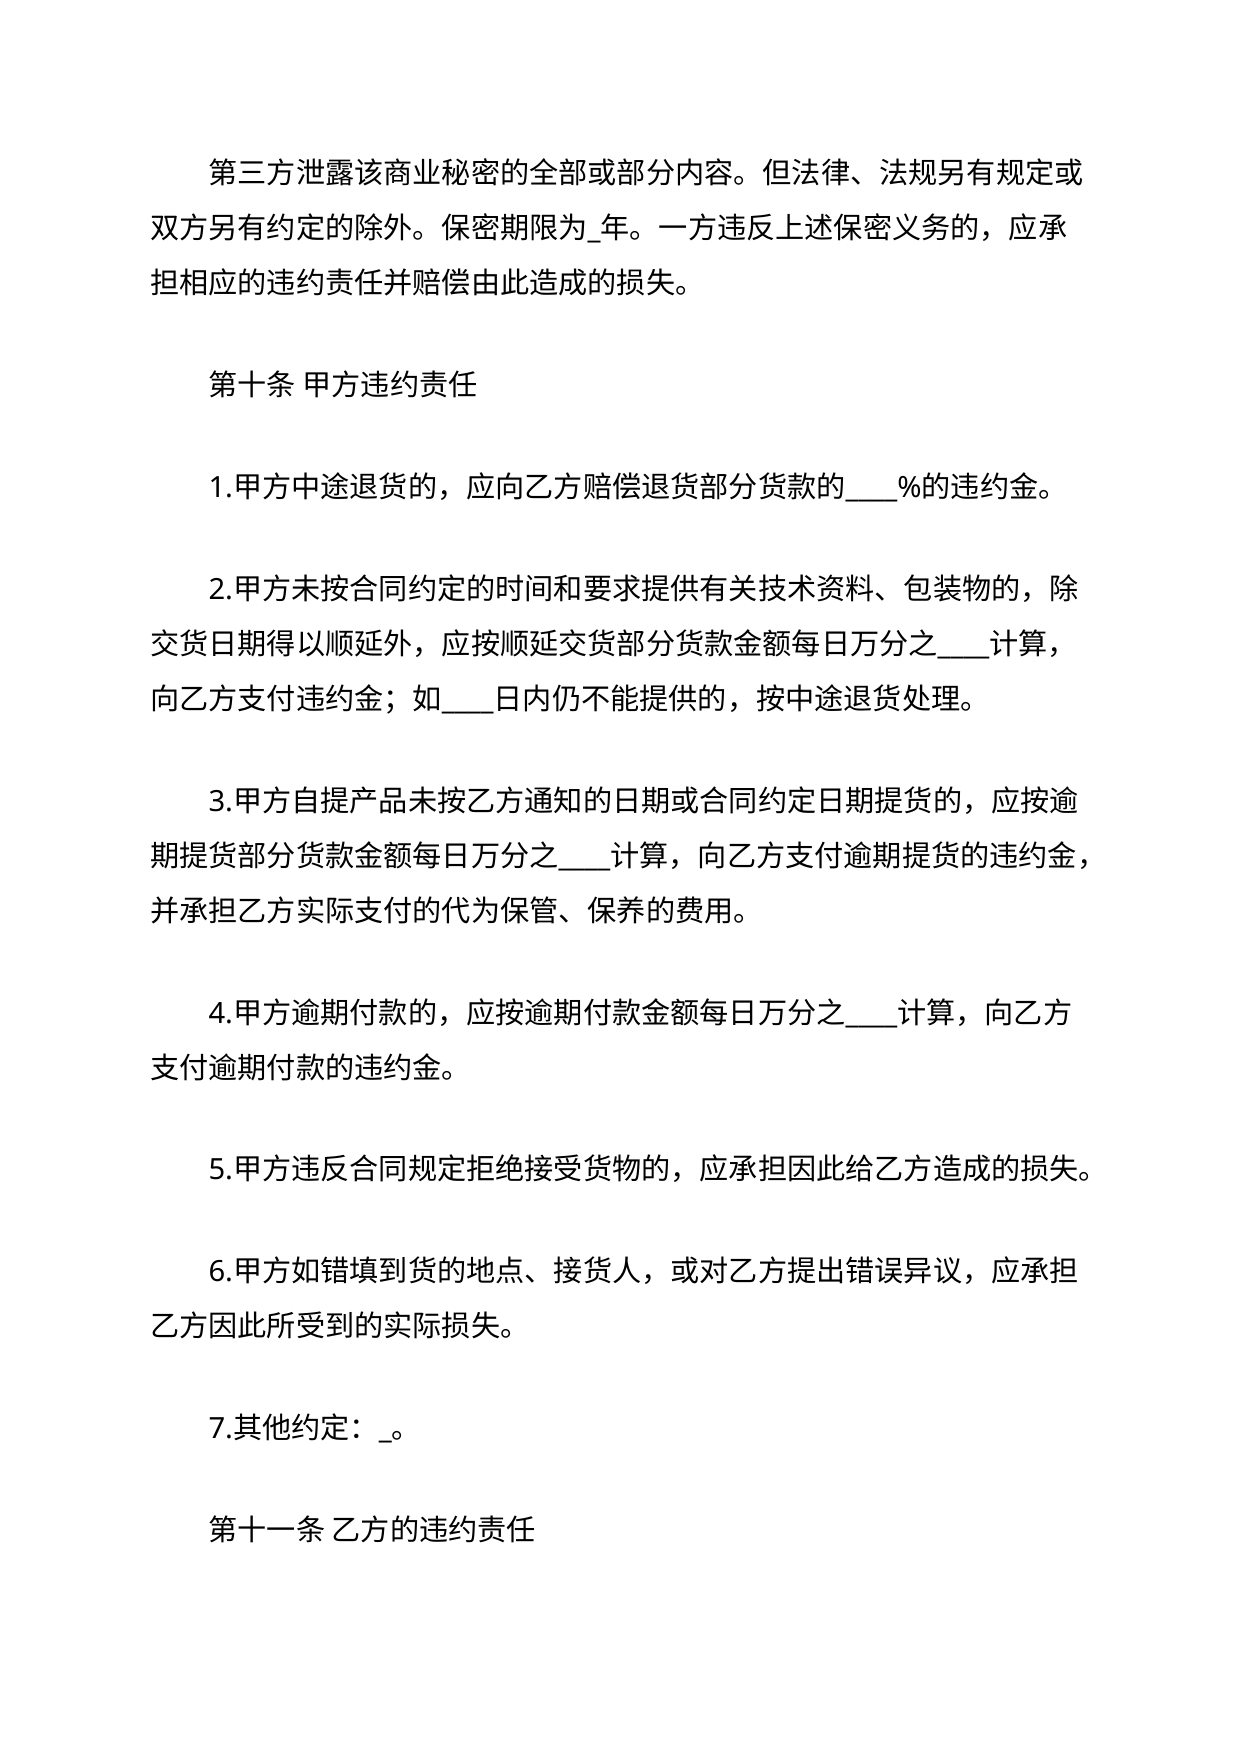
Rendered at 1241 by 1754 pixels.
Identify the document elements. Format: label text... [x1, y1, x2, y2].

text 7.其他约定：_。 [150, 1405, 1090, 1447]
text 5.甲方违反合同规定拒绝接受货物的，应承担因此给乙方造成的损失。 [150, 1146, 1090, 1188]
text 1.甲方中途退货的，应向乙方赔偿退货部分货款的____%的违约金。 [150, 463, 1090, 506]
text 4.甲方逾期付款的，应按逾期付款金额每日万分之____计算，向乙方支付逾期付款的违约金。 [150, 989, 1090, 1086]
text 3.甲方自提产品未按乙方通知的日期或合同约定日期提货的，应按逾期提货部分货款金额每日万分之____计算，向乙方支付逾期提货的违约金，并承担乙方实际支付的代为保管、保养的费用。 [150, 777, 1090, 930]
text 6.甲方如错填到货的地点、接货人，或对乙方提出错误异议，应承担乙方因此所受到的实际损失。 [150, 1248, 1090, 1345]
text 第十条 甲方违约责任 [150, 362, 1090, 404]
text 第三方泄露该商业秘密的全部或部分内容。但法律、法规另有规定或双方另有约定的除外。保密期限为_年。一方违反上述保密义务的，应承担相应的违约责任并赔偿由此造成的损失。 [150, 150, 1090, 302]
text 2.甲方未按合同约定的时间和要求提供有关技术资料、包装物的，除交货日期得以顺延外，应按顺延交货部分货款金额每日万分之____计算，向乙方支付违约金；如____日内仍不能提供的，按中途退货处理。 [150, 565, 1090, 718]
text 第十一条 乙方的违约责任 [150, 1507, 1090, 1549]
